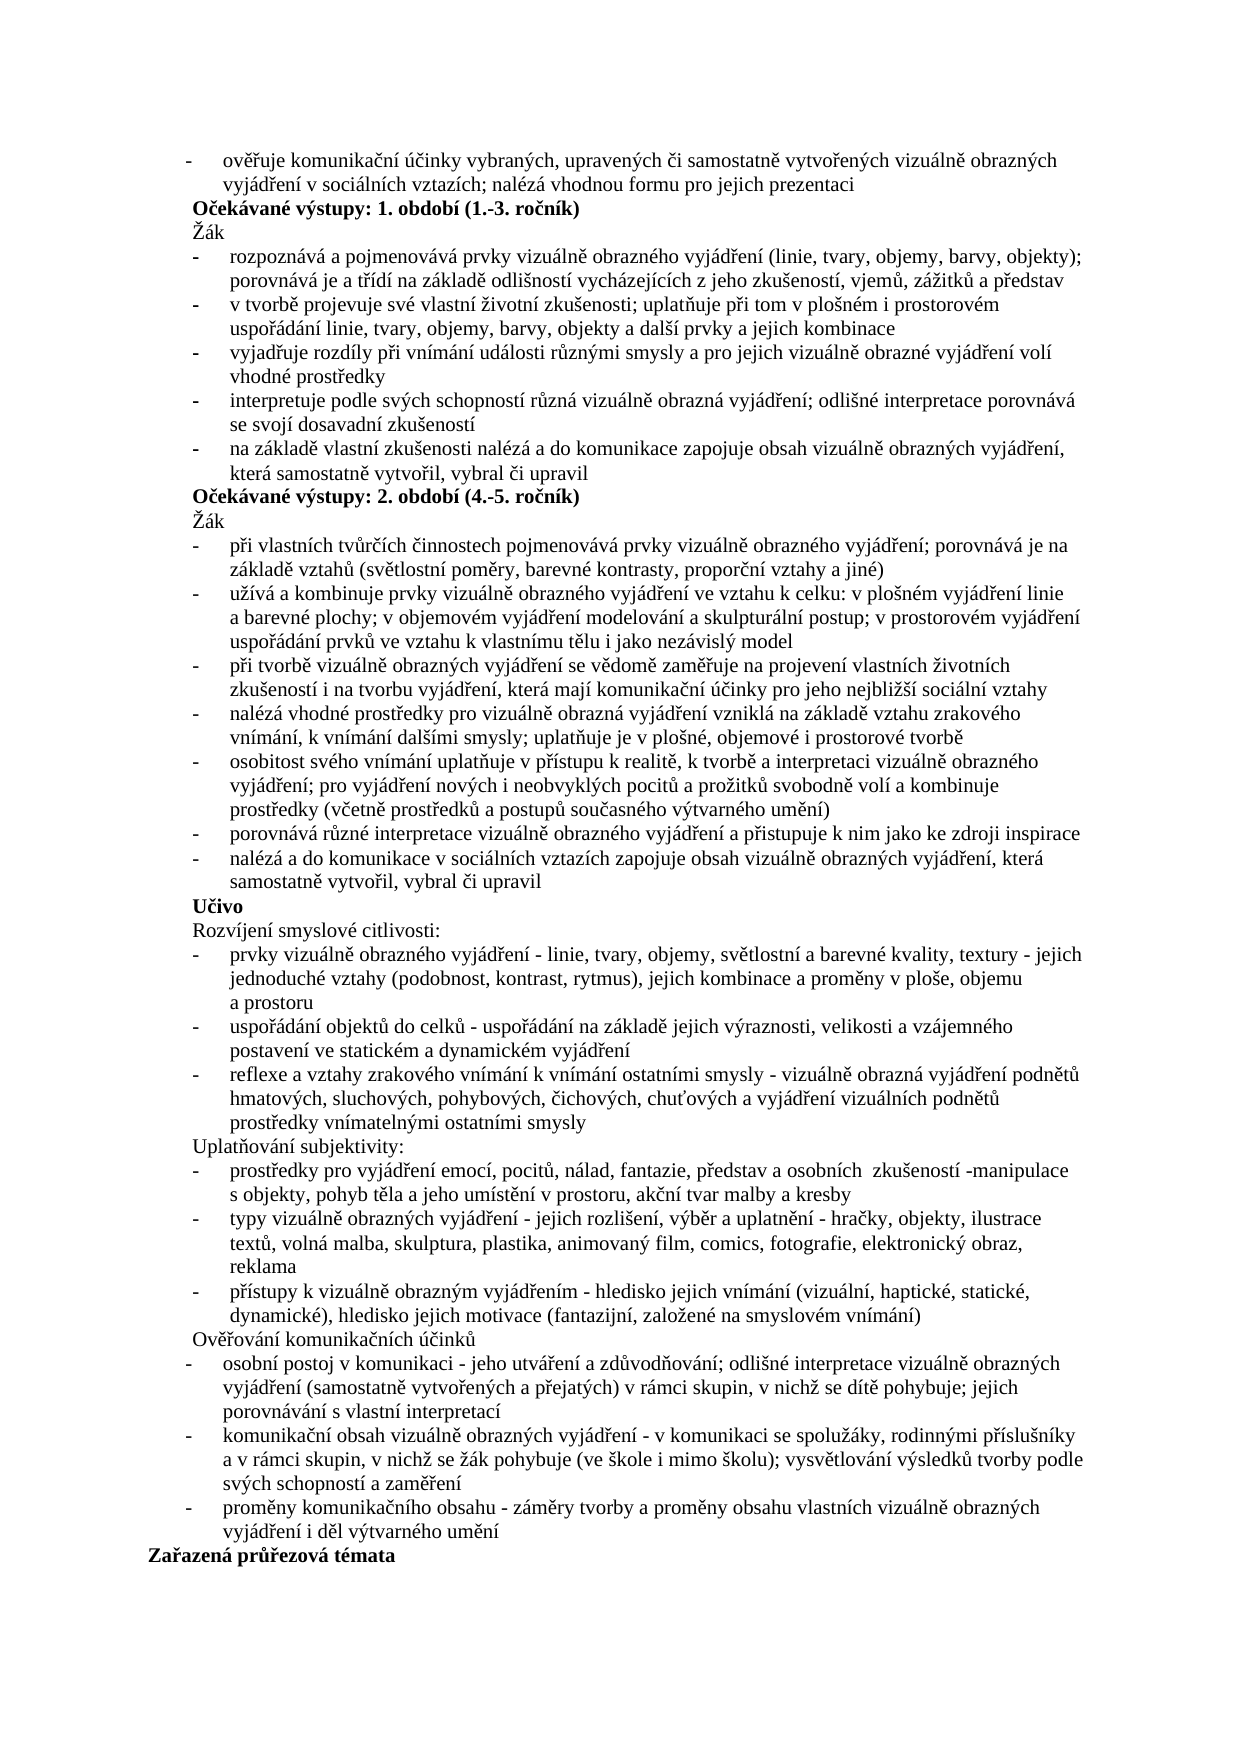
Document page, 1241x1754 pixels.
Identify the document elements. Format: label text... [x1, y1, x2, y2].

text Učivo [192, 893, 1093, 918]
list nalézá vhodné prostředky pro vizuálně obrazná vyjádření vzniklá na základě vztahu zrakového vnímání, k vnímání dalšími smysly; uplatňuje je v plošné, objemové i prostorové tvorbě [192, 701, 1093, 749]
list interpretuje podle svých schopností různá vizuálně obrazná vyjádření; odlišné interpretace porovnává se svojí dosavadní zkušeností [192, 388, 1093, 436]
list ověřuje komunikační účinky vybraných, upravených či samostatně vytvořených vizuálně obrazných vyjádření v sociálních vztazích; nalézá vhodnou formu pro jejich prezentaci [185, 148, 1093, 196]
list osobitost svého vnímání uplatňuje v přístupu k realitě, k tvorbě a interpretaci vizuálně obrazného vyjádření; pro vyjádření nových i neobvyklých pocitů a prožitků svobodně volí a kombinuje prostředky (včetně prostředků a postupů současného výtvarného umění) [192, 749, 1093, 821]
text Rozvíjení smyslové citlivosti: [192, 918, 1093, 942]
text Očekávané výstupy: 2. období (4.-5. ročník) [192, 484, 1093, 508]
text Žák [192, 508, 1093, 533]
list Uplatňování subjektivity: [192, 1134, 1093, 1158]
list při tvorbě vizuálně obrazných vyjádření se vědomě zaměřuje na projevení vlastních životních zkušeností i na tvorbu vyjádření, která mají komunikační účinky pro jeho nejbližší sociální vztahy [192, 653, 1093, 701]
list komunikační obsah vizuálně obrazných vyjádření - v komunikaci se spolužáky, rodinnými příslušníky a v rámci skupin, v nichž se žák pohybuje (ve škole i mimo školu); vysvětlování výsledků tvorby podle svých schopností a zaměření [185, 1423, 1093, 1495]
list nalézá a do komunikace v sociálních vztazích zapojuje obsah vizuálně obrazných vyjádření, která samostatně vytvořil, vybral či upravil [192, 845, 1093, 893]
list při vlastních tvůrčích činnostech pojmenovává prvky vizuálně obrazného vyjádření; porovnává je na základě vztahů (světlostní poměry, barevné kontrasty, proporční vztahy a jiné) [192, 533, 1093, 581]
list Ověřování komunikačních účinků [192, 1327, 1093, 1351]
list uspořádání objektů do celků - uspořádání na základě jejich výraznosti, velikosti a vzájemného postavení ve statickém a dynamickém vyjádření [192, 1014, 1093, 1062]
list rozpoznává a pojmenovává prvky vizuálně obrazného vyjádření (linie, tvary, objemy, barvy, objekty); porovnává je a třídí na základě odlišností vycházejících z jeho zkušeností, vjemů, zážitků a představ [192, 244, 1093, 292]
list typy vizuálně obrazných vyjádření - jejich rozlišení, výběr a uplatnění - hračky, objekty, ilustrace textů, volná malba, skulptura, plastika, animovaný film, comics, fotografie, elektronický obraz, reklama [192, 1206, 1093, 1278]
list prvky vizuálně obrazného vyjádření - linie, tvary, objemy, světlostní a barevné kvality, textury - jejich jednoduché vztahy (podobnost, kontrast, rytmus), jejich kombinace a proměny v ploše, objemu a prostoru [192, 942, 1093, 1014]
text Žák [192, 220, 1093, 244]
list přístupy k vizuálně obrazným vyjádřením - hledisko jejich vnímání (vizuální, haptické, statické, dynamické), hledisko jejich motivace (fantazijní, založené na smyslovém vnímání) [192, 1278, 1093, 1327]
list užívá a kombinuje prvky vizuálně obrazného vyjádření ve vztahu k celku: v plošném vyjádření linie a barevné plochy; v objemovém vyjádření modelování a skulpturální postup; v prostorovém vyjádření uspořádání prvků ve vztahu k vlastnímu tělu i jako nezávislý model [192, 581, 1093, 653]
text Zařazená průřezová témata [148, 1543, 1093, 1567]
list prostředky pro vyjádření emocí, pocitů, nálad, fantazie, představ a osobních zkušeností -manipulace s objekty, pohyb těla a jeho umístění v prostoru, akční tvar malby a kresby [192, 1158, 1093, 1206]
list reflexe a vztahy zrakového vnímání k vnímání ostatními smysly - vizuálně obrazná vyjádření podnětů hmatových, sluchových, pohybových, čichových, chuťových a vyjádření vizuálních podnětů prostředky vnímatelnými ostatními smysly [192, 1062, 1093, 1134]
list na základě vlastní zkušenosti nalézá a do komunikace zapojuje obsah vizuálně obrazných vyjádření, která samostatně vytvořil, vybral či upravil [192, 436, 1093, 484]
list porovnává různé interpretace vizuálně obrazného vyjádření a přistupuje k nim jako ke zdroji inspirace [192, 821, 1093, 845]
list osobní postoj v komunikaci - jeho utváření a zdůvodňování; odlišné interpretace vizuálně obrazných vyjádření (samostatně vytvořených a přejatých) v rámci skupin, v nichž se dítě pohybuje; jejich porovnávání s vlastní interpretací [185, 1351, 1093, 1423]
list proměny komunikačního obsahu - záměry tvorby a proměny obsahu vlastních vizuálně obrazných vyjádření i děl výtvarného umění [185, 1495, 1093, 1543]
list vyjadřuje rozdíly při vnímání události různými smysly a pro jejich vizuálně obrazné vyjádření volí vhodné prostředky [192, 340, 1093, 388]
list v tvorbě projevuje své vlastní životní zkušenosti; uplatňuje při tom v plošném i prostorovém uspořádání linie, tvary, objemy, barvy, objekty a další prvky a jejich kombinace [192, 292, 1093, 340]
text Očekávané výstupy: 1. období (1.-3. ročník) [192, 196, 1093, 220]
